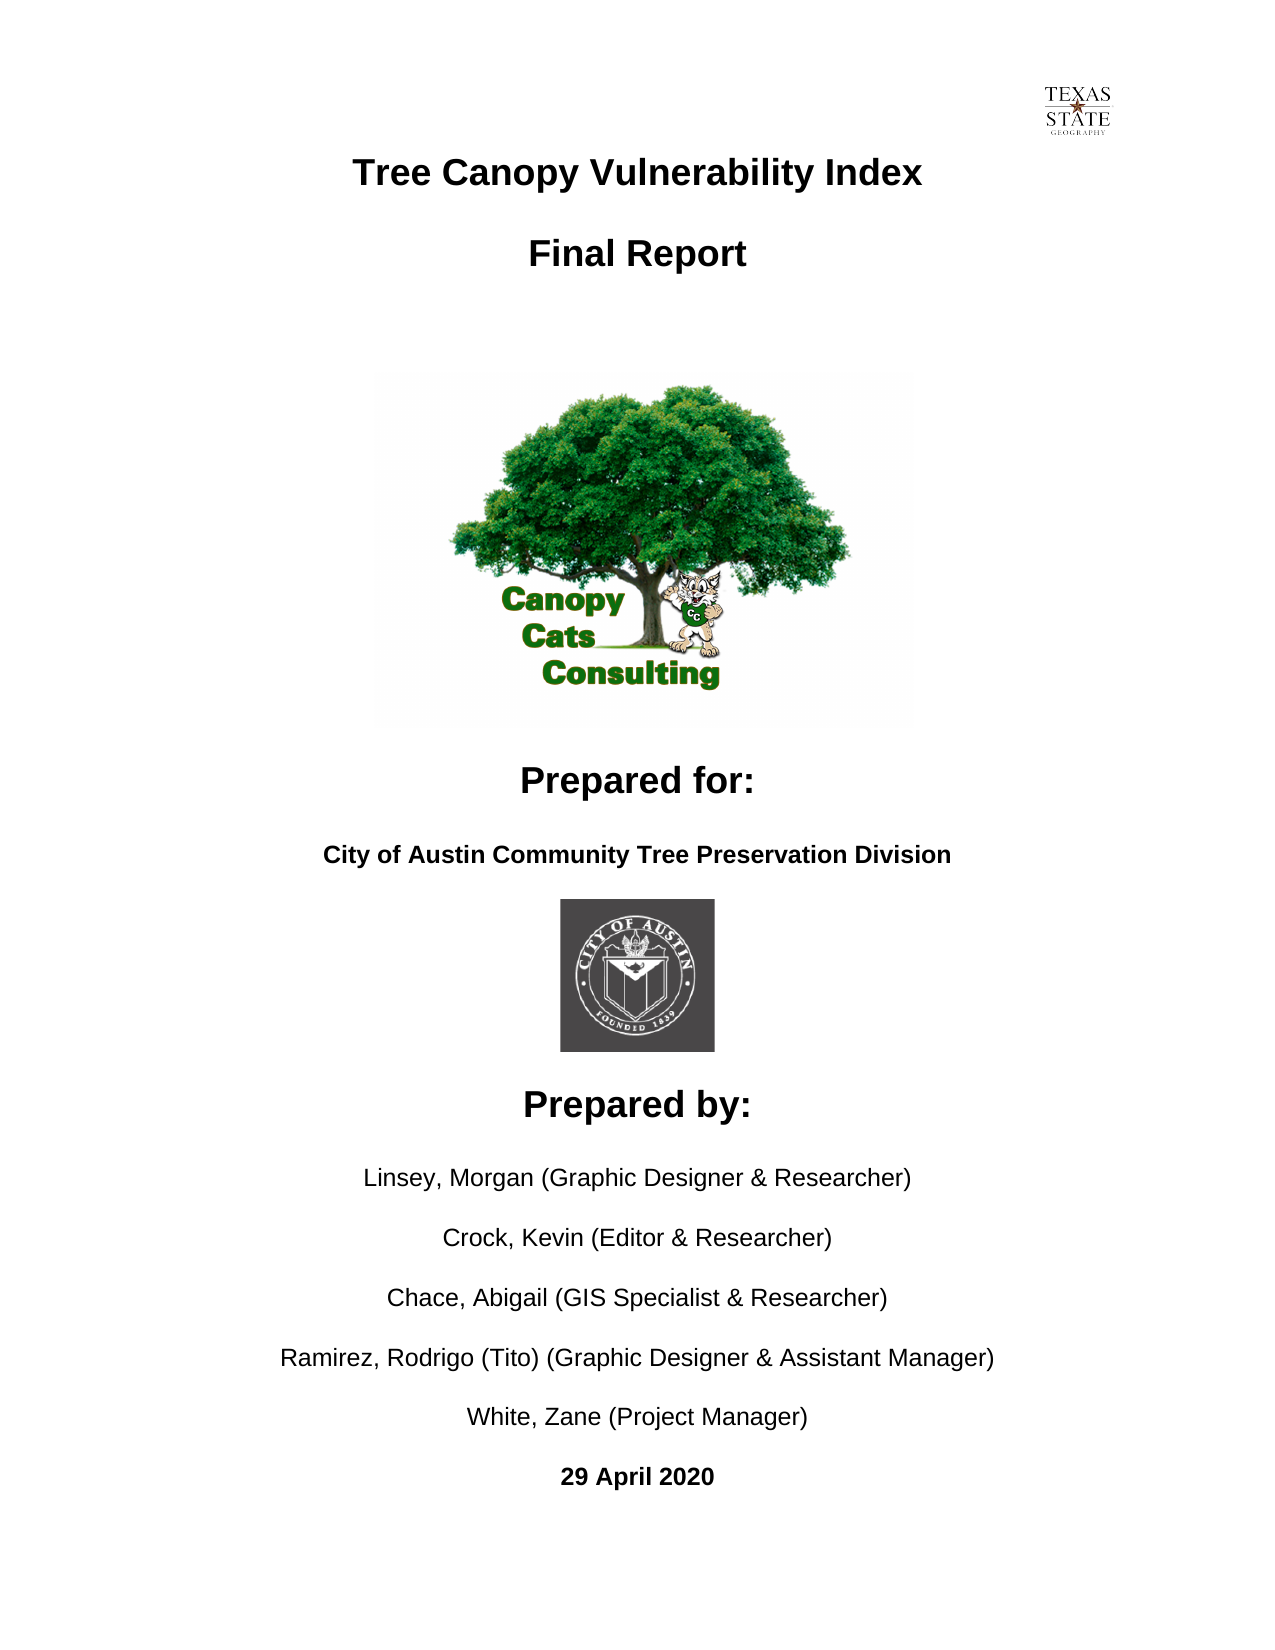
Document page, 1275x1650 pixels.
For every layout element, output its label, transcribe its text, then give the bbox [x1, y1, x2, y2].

picture [560, 899, 715, 1052]
text Crock, Kevin (Editor & Researcher) [150, 1223, 1125, 1252]
text Prepared for: [150, 758, 1125, 801]
text Ramirez, Rodrigo (Tito) (Graphic Designer & Assistant Manager) [150, 1342, 1125, 1371]
text 29 April 2020 [150, 1462, 1125, 1491]
text Final Report [150, 231, 1125, 274]
picture [374, 372, 914, 728]
text White, Zane (Project Manager) [150, 1402, 1125, 1431]
text Linsey, Morgan (Graphic Designer & Researcher) [150, 1163, 1125, 1192]
picture [1029, 75, 1125, 148]
text Chace, Abigail (GIS Specialist & Researcher) [150, 1283, 1125, 1311]
text Prepared by: [150, 1082, 1125, 1125]
text Tree Canopy Vulnerability Index [150, 150, 1125, 193]
text City of Austin Community Tree Preservation Division [150, 840, 1125, 868]
